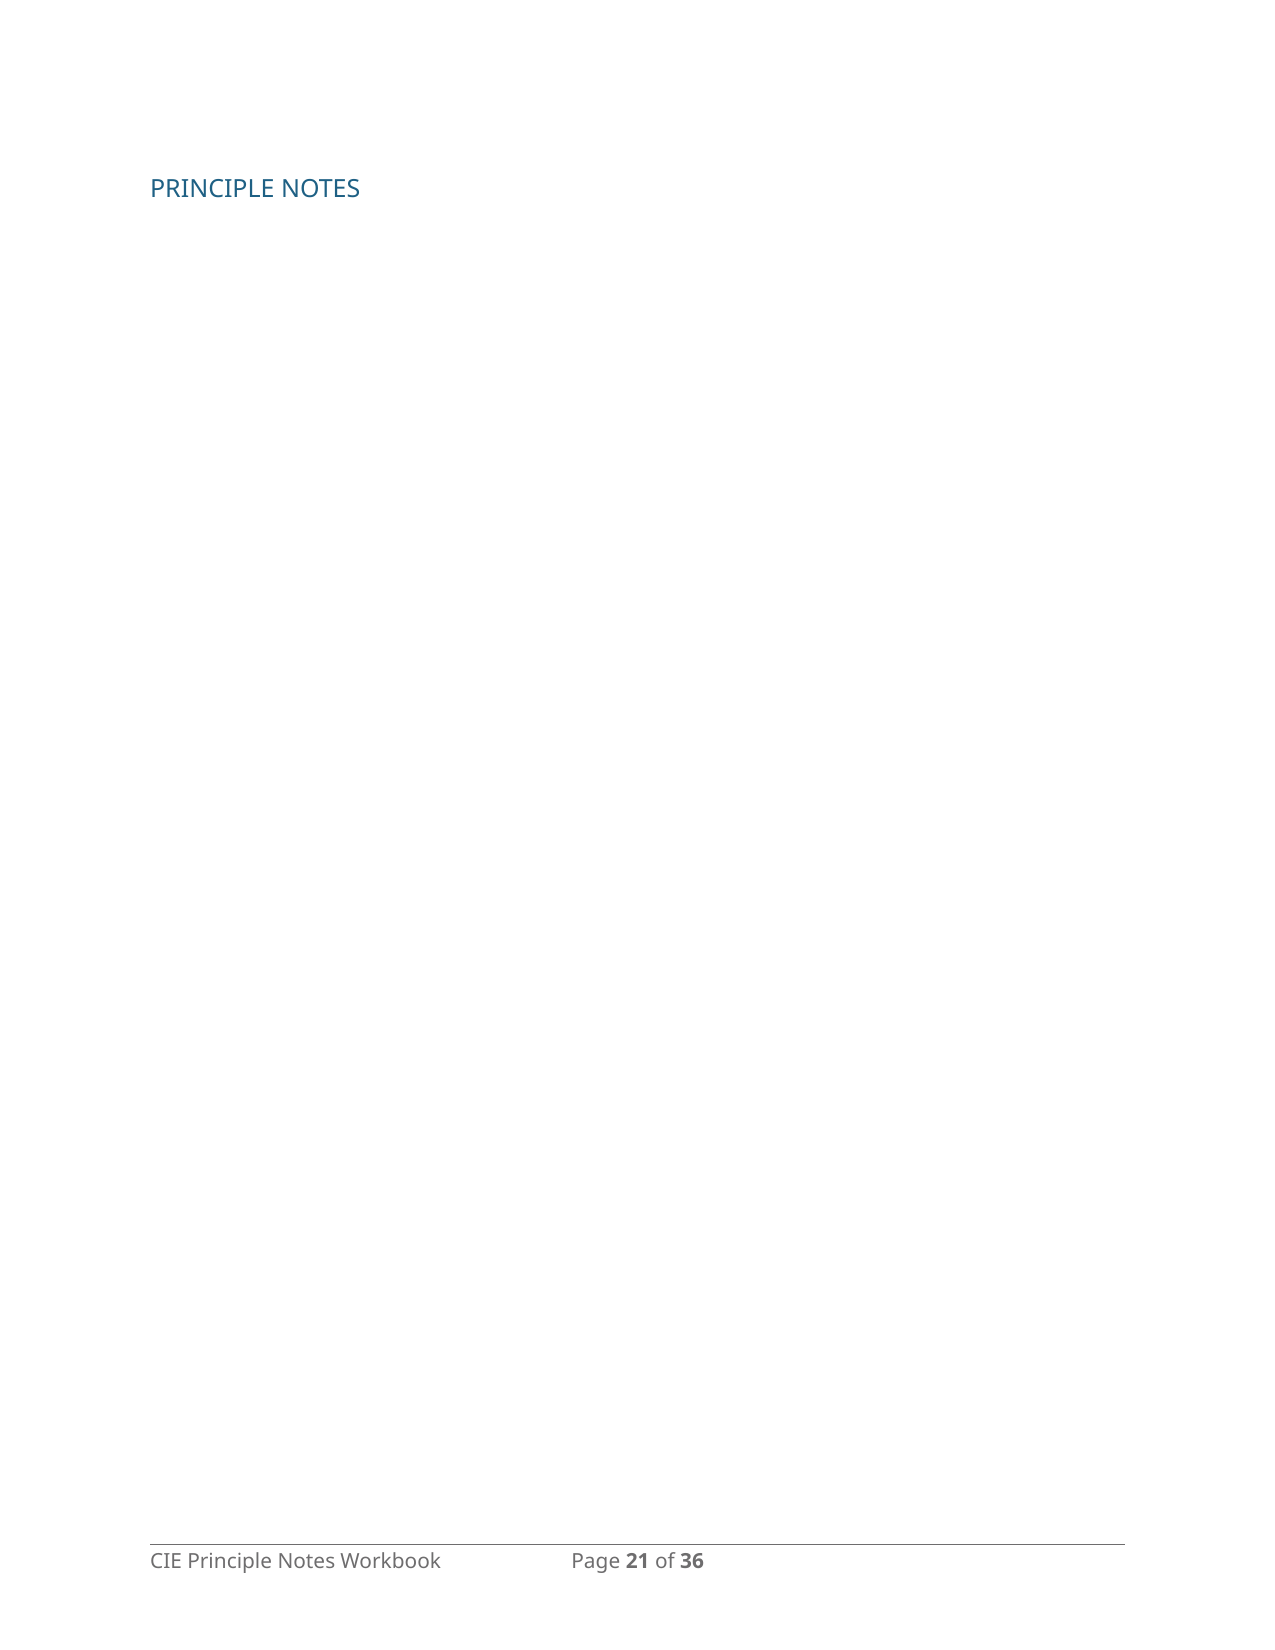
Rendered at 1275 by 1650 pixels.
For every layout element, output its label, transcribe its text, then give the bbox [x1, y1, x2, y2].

subtitle PRINCIPLE NOTES [150, 171, 1125, 205]
